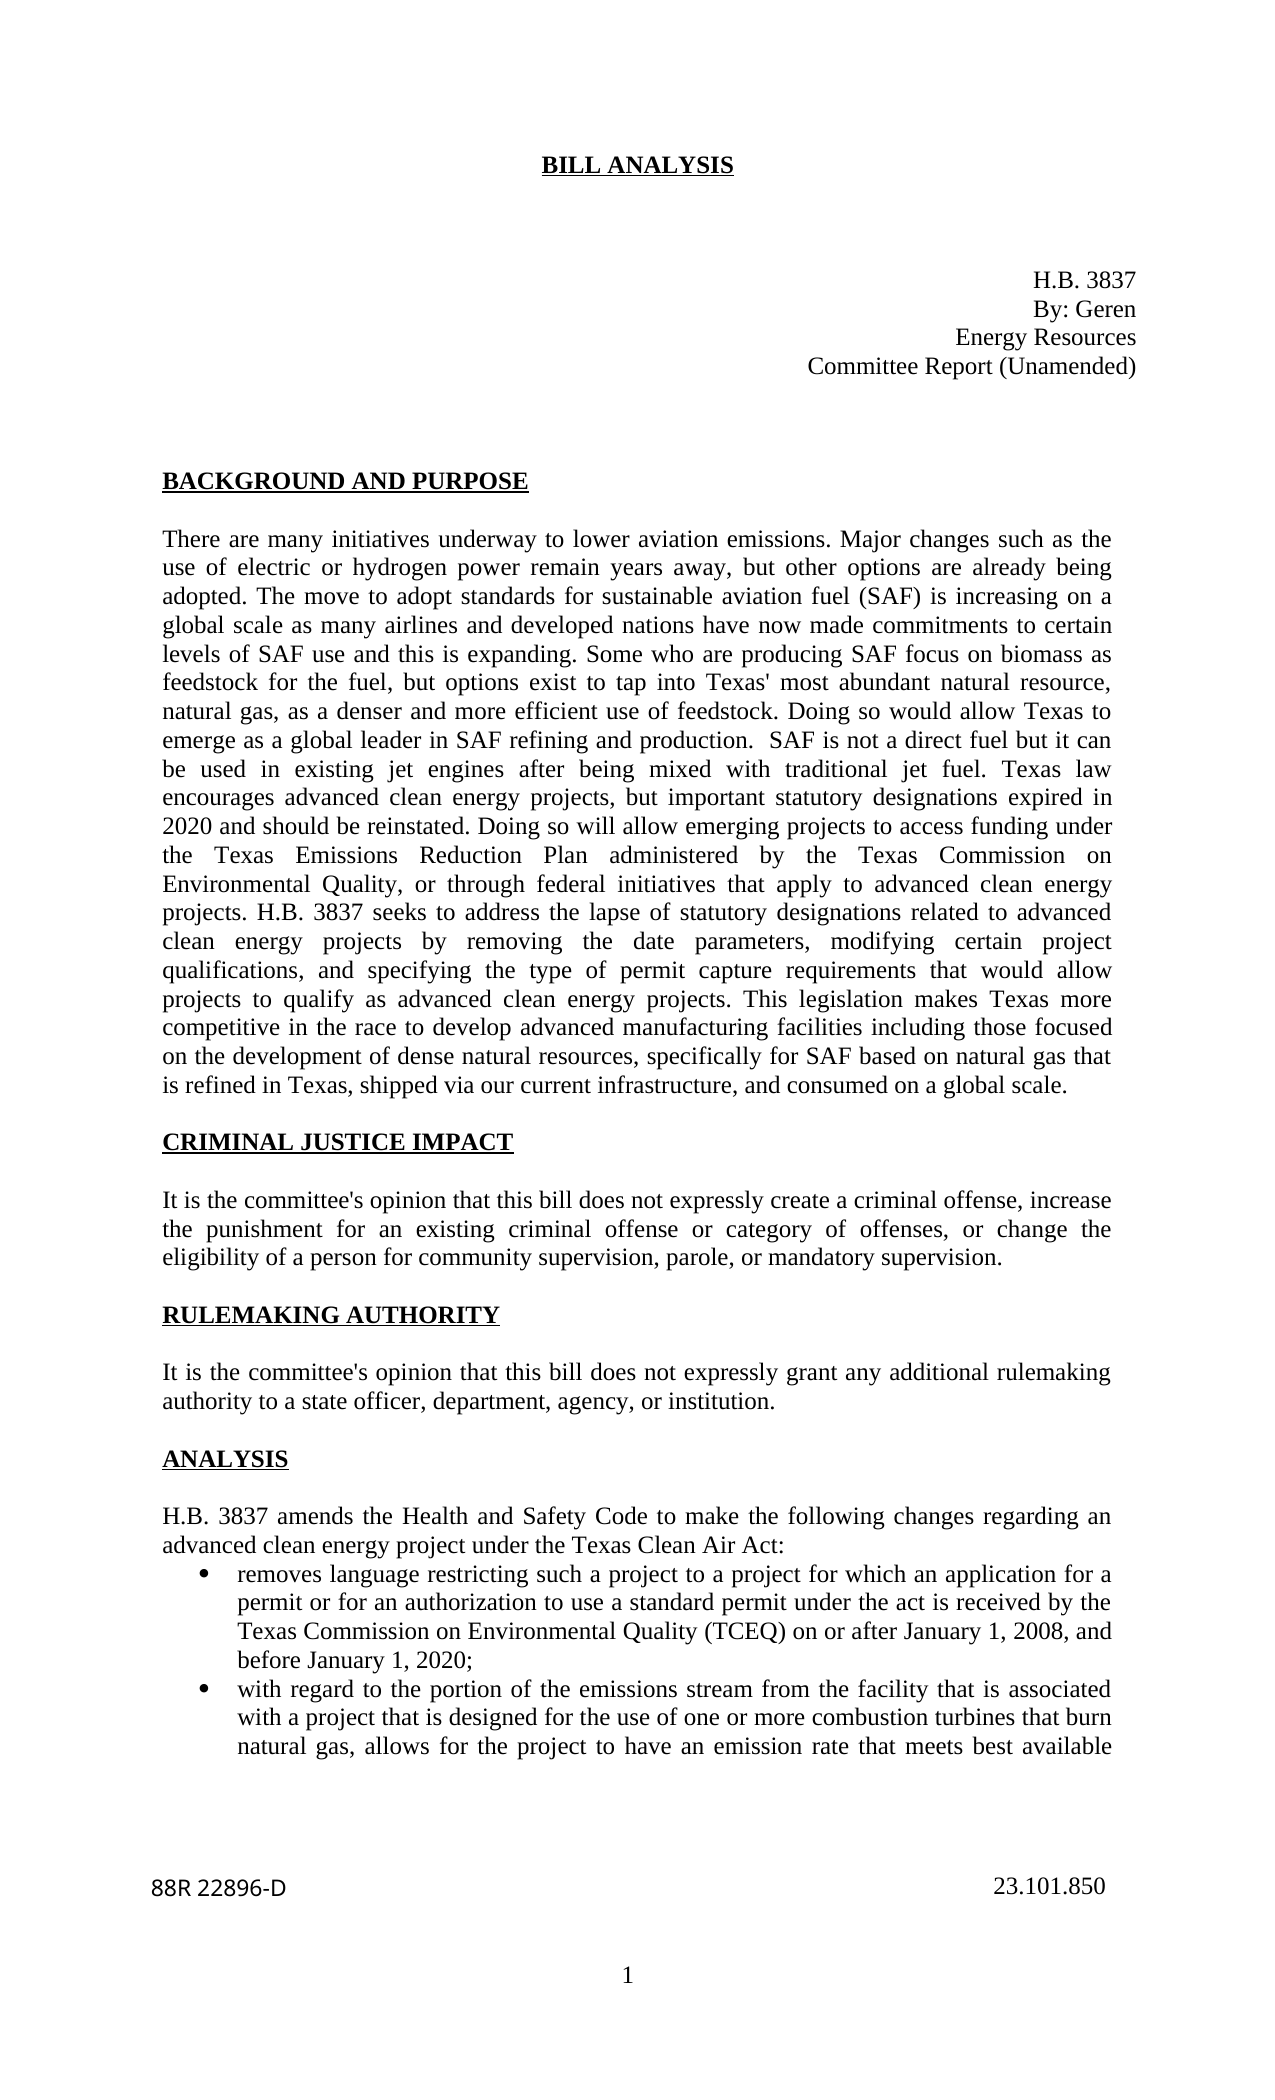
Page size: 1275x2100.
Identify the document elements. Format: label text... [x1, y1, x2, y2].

table_cell Energy Resources [150, 323, 1147, 351]
table_cell CRIMINAL JUSTICE IMPACT It is the committee's opinion that this bill does not expressly create a criminal offense, increase the punishment for an existing criminal offense or category of offenses, or change the eligibility of a person for community supervision, parole, or mandatory supervision. [150, 1128, 1125, 1300]
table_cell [150, 1444, 1125, 1760]
table_cell By: Geren [150, 294, 1147, 322]
table_cell Committee Report (Unamended) [150, 351, 1147, 380]
table_header BACKGROUND AND PURPOSE There are many initiatives underway to lower aviation emissions. Major changes such as the use of electric or hydrogen power remain years away, but other options are already being adopted. The move to adopt standards for sustainable aviation fuel (SAF) is increasing on a global scale as many airlines and developed nations have now made commitments to certain levels of SAF use and this is expanding. Some who are producing SAF focus on biomass as feedstock for the fuel, but options exist to tap into Texas' most abundant natural resource, natural gas, as a denser and more efficient use of feedstock. Doing so would allow Texas to emerge as a global leader in SAF refining and production. SAF is not a direct fuel but it can be used in existing jet engines after being mixed with traditional jet fuel. Texas law encourages advanced clean energy projects, but important statutory designations expired in 2020 and should be reinstated. Doing so will allow emerging projects to access funding under the Texas Emissions Reduction Plan administered by the Texas Commission on Environmental Quality, or through federal initiatives that apply to advanced clean energy projects. H.B. 3837 seeks to address the lapse of statutory designations related to advanced clean energy projects by removing the date parameters, modifying certain project qualifications, and specifying the type of permit capture requirements that would allow projects to qualify as advanced clean energy projects. This legislation makes Texas more competitive in the race to develop advanced manufacturing facilities including those focused on the development of dense natural resources, specifically for SAF based on natural gas that is refined in Texas, shipped via our current infrastructure, and consumed on a global scale. [150, 466, 1125, 1127]
table_cell RULEMAKING AUTHORITY It is the committee's opinion that this bill does not expressly grant any additional rulemaking authority to a state officer, department, agency, or institution. [150, 1300, 1125, 1444]
table_header H.B. 3837 [150, 265, 1147, 294]
table_header BILL ANALYSIS [150, 150, 1125, 179]
